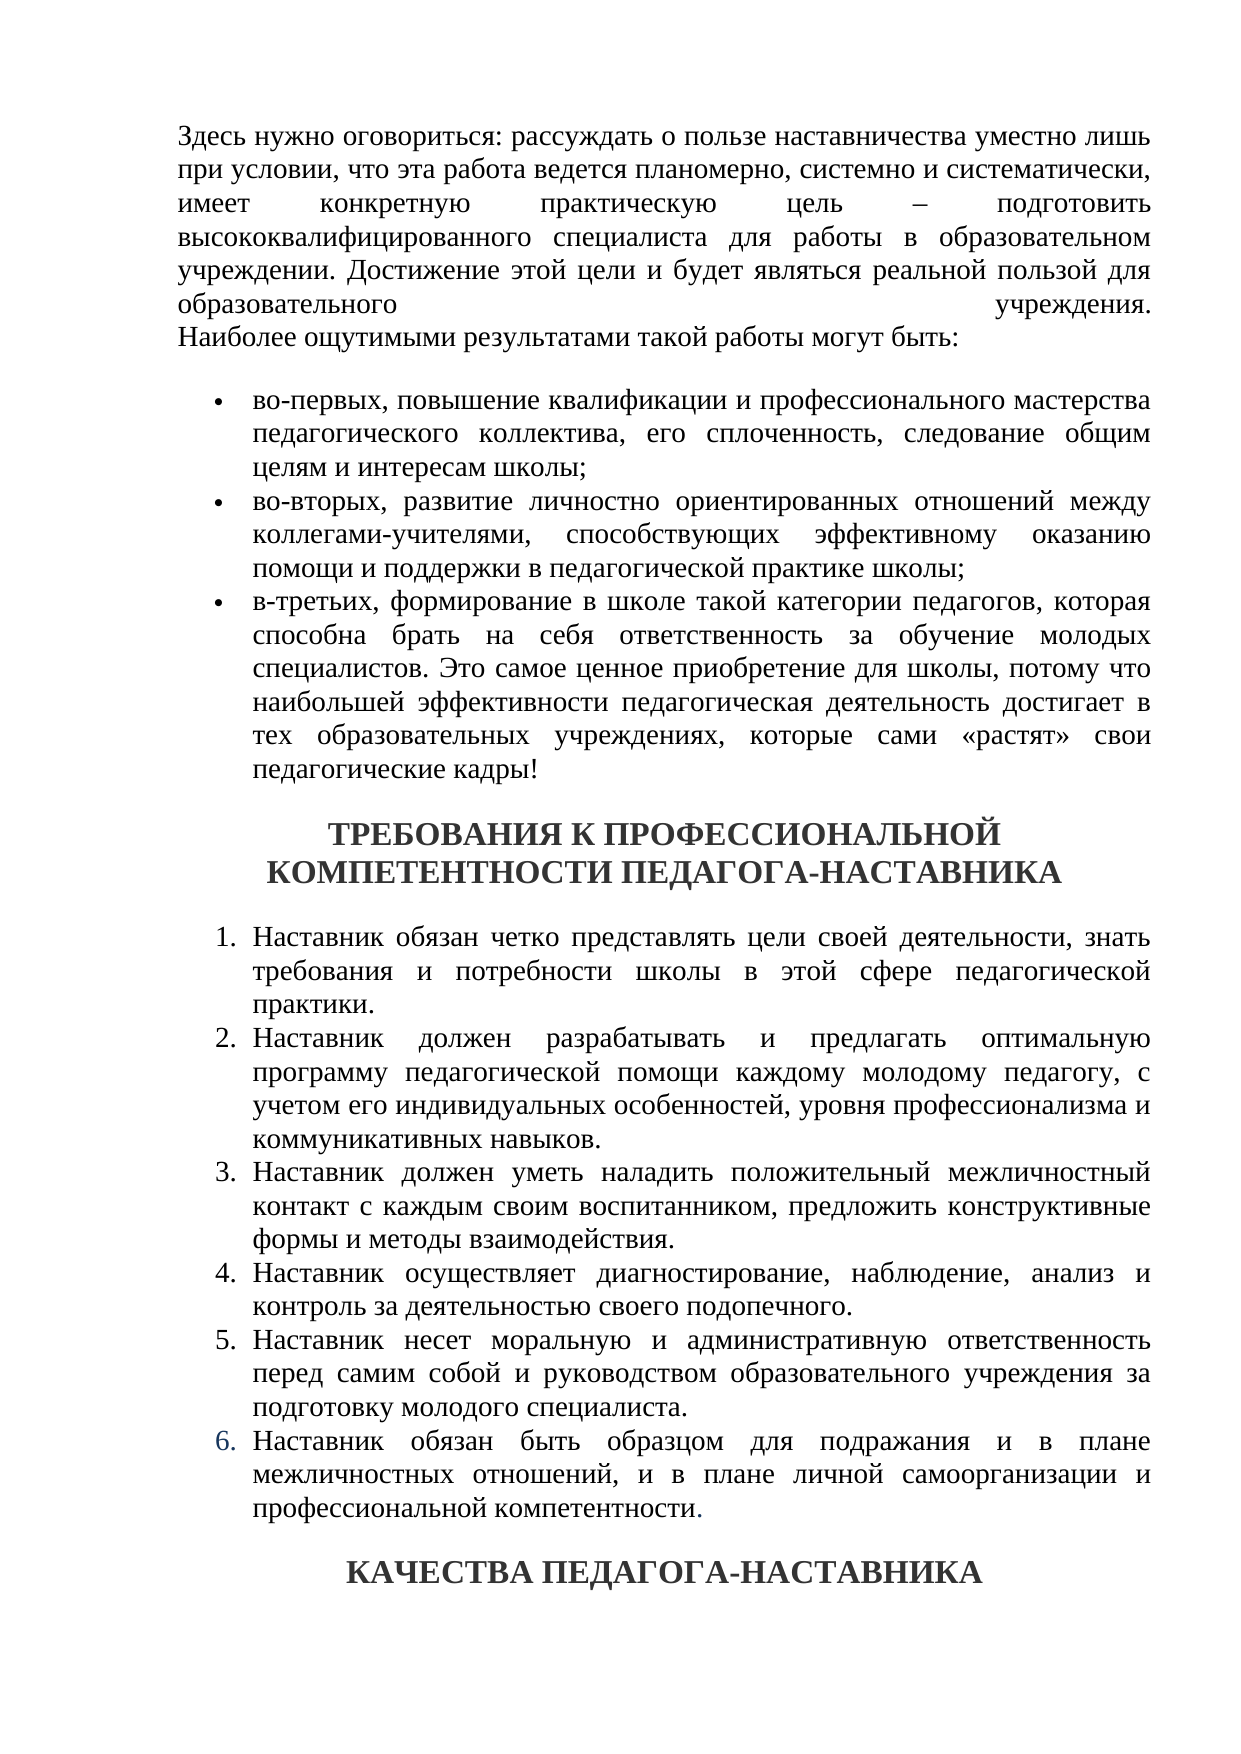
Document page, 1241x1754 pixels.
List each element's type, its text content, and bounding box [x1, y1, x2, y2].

list во-первых, повышение квалификации и профессионального мастерства педагогического коллектива, его сплоченность, следование общим целям и интересам школы; [215, 382, 1152, 483]
list Наставник осуществляет диагностирование, наблюдение, анализ и контроль за деятельностью своего подопечного. [215, 1255, 1152, 1322]
list Наставник обязан четко представлять цели своей деятельности, знать требования и потребности школы в этой сфере педагогической практики. [215, 919, 1152, 1020]
list Наставник должен разрабатывать и предлагать оптимальную программу педагогической помощи каждому молодому педагогу, с учетом его индивидуальных особенностей, уровня профессионализма и коммуникативных навыков. [215, 1020, 1152, 1154]
list во-вторых, развитие личностно ориентированных отношений между коллегами-учителями, способствующих эффективному оказанию помощи и поддержки в педагогической практике школы; [215, 483, 1152, 583]
text КАЧЕСТВА ПЕДАГОГА-НАСТАВНИКА [177, 1552, 1152, 1591]
text Здесь нужно оговориться: рассуждать о пользе наставничества уместно лишь при условии, что эта работа ведется планомерно, системно и систематически, имеет конкретную практическую цель – подготовить высококвалифицированного специалиста для работы в образовательном учреждении. Достижение этой цели и будет являться реальной пользой для образовательного учреждения. Наиболее ощутимыми результатами такой работы могут быть: [177, 118, 1152, 353]
list в-третьих, формирование в школе такой категории педагогов, которая способна брать на себя ответственность за обучение молодых специалистов. Это самое ценное приобретение для школы, потому что наибольшей эффективности педагогическая деятельность достигает в тех образовательных учреждениях, которые сами «растят» свои педагогические кадры! [215, 583, 1152, 784]
text ТРЕБОВАНИЯ К ПРОФЕССИОНАЛЬНОЙ КОМПЕТЕНТНОСТИ ПЕДАГОГА-НАСТАВНИКА [177, 814, 1152, 890]
list Наставник обязан быть образцом для подражания и в плане межличностных отношений, и в плане личной самоорганизации и профессиональной компетентности. [215, 1423, 1152, 1523]
list Наставник несет моральную и административную ответственность перед самим собой и руководством образовательного учреждения за подготовку молодого специалиста. [215, 1322, 1152, 1423]
list Наставник должен уметь наладить положительный межличностный контакт с каждым своим воспитанником, предложить конструктивные формы и методы взаимодействия. [215, 1154, 1152, 1255]
